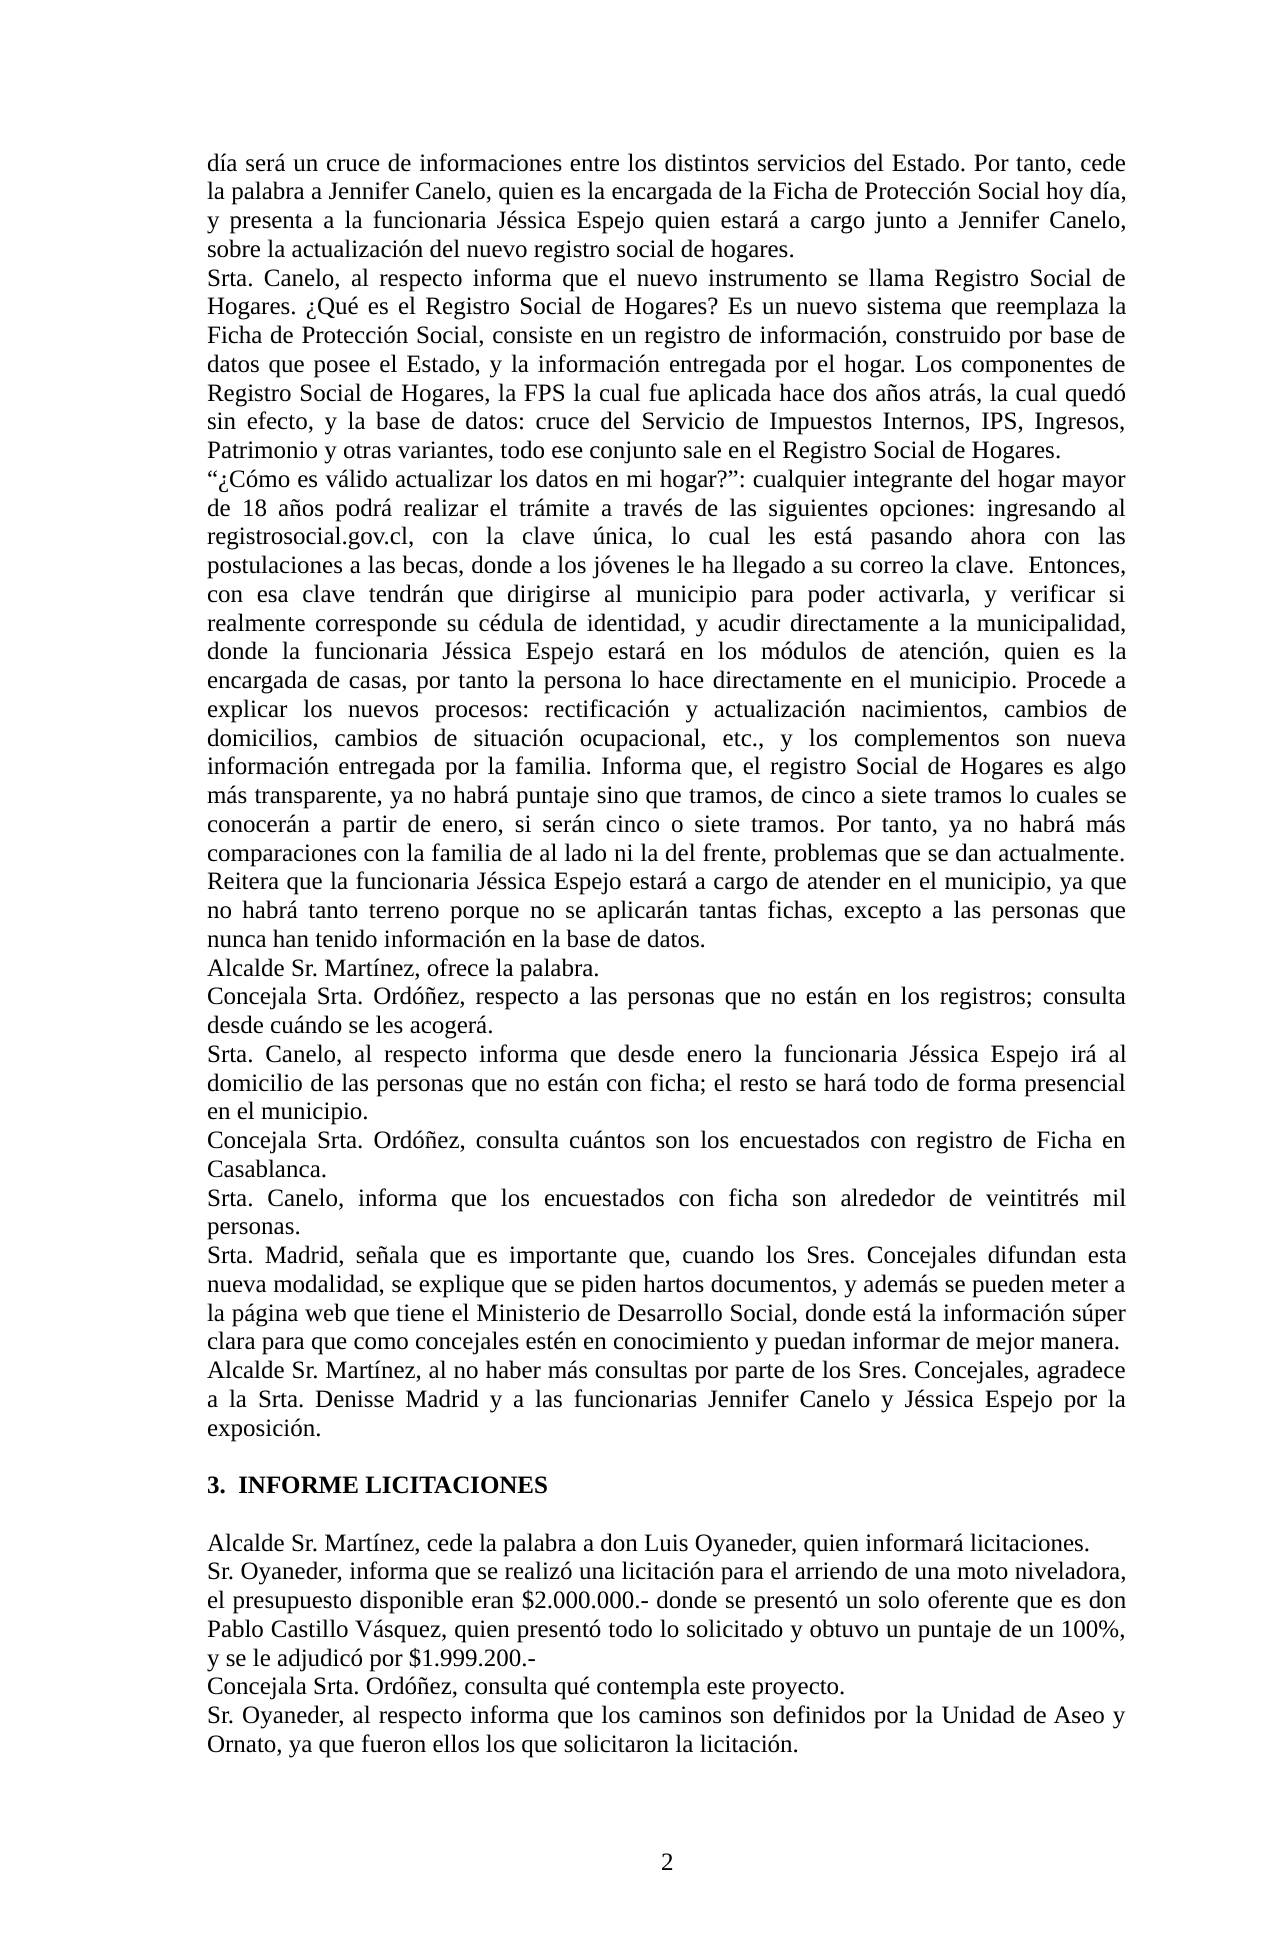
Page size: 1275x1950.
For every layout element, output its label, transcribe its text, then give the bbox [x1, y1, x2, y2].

text Sr. Oyaneder, informa que se realizó una licitación para el arriendo de una moto niveladora, el presupuesto disponible eran $2.000.000.- donde se presentó un solo oferente que es don Pablo Castillo Vásquez, quien presentó todo lo solicitado y obtuvo un puntaje de un 100%, y se le adjudicó por $1.999.200.- [207, 1556, 1127, 1671]
text “¿Cómo es válido actualizar los datos en mi hogar?”: cualquier integrante del hogar mayor de 18 años podrá realizar el trámite a través de las siguientes opciones: ingresando al registrosocial.gov.cl, con la clave única, lo cual les está pasando ahora con las postulaciones a las becas, donde a los jóvenes le ha llegado a su correo la clave. Entonces, con esa clave tendrán que dirigirse al municipio para poder activarla, y verificar si realmente corresponde su cédula de identidad, y acudir directamente a la municipalidad, donde la funcionaria Jéssica Espejo estará en los módulos de atención, quien es la encargada de casas, por tanto la persona lo hace directamente en el municipio. Procede a explicar los nuevos procesos: rectificación y actualización nacimientos, cambios de domicilios, cambios de situación ocupacional, etc., y los complementos son nueva información entregada por la familia. Informa que, el registro Social de Hogares es algo más transparente, ya no habrá puntaje sino que tramos, de cinco a siete tramos lo cuales se conocerán a partir de enero, si serán cinco o siete tramos. Por tanto, ya no habrá más comparaciones con la familia de al lado ni la del frente, problemas que se dan actualmente. Reitera que la funcionaria Jéssica Espejo estará a cargo de atender en el municipio, ya que no habrá tanto terreno porque no se aplicarán tantas fichas, excepto a las personas que nunca han tenido información en la base de datos. [207, 464, 1127, 953]
text Srta. Madrid, señala que es importante que, cuando los Sres. Concejales difundan esta nueva modalidad, se explique que se piden hartos documentos, y además se pueden meter a la página web que tiene el Ministerio de Desarrollo Social, donde está la información súper clara para que como concejales estén en conocimiento y puedan informar de mejor manera. [207, 1240, 1127, 1355]
text Concejala Srta. Ordóñez, consulta cuántos son los encuestados con registro de Ficha en Casablanca. [207, 1125, 1127, 1183]
text Sr. Oyaneder, al respecto informa que los caminos son definidos por la Unidad de Aseo y Ornato, ya que fueron ellos los que solicitaron la licitación. [207, 1700, 1127, 1758]
text Concejala Srta. Ordóñez, respecto a las personas que no están en los registros; consulta desde cuándo se les acogerá. [207, 981, 1127, 1039]
text Alcalde Sr. Martínez, cede la palabra a don Luis Oyaneder, quien informará licitaciones. [207, 1528, 1127, 1556]
text Srta. Canelo, al respecto informa que desde enero la funcionaria Jéssica Espejo irá al domicilio de las personas que no están con ficha; el resto se hará todo de forma presencial en el municipio. [207, 1039, 1127, 1125]
text Alcalde Sr. Martínez, al no haber más consultas por parte de los Sres. Concejales, agradece a la Srta. Denisse Madrid y a las funcionarias Jennifer Canelo y Jéssica Espejo por la exposición. [207, 1355, 1127, 1441]
text 3. INFORME LICITACIONES [207, 1470, 1127, 1499]
text Srta. Canelo, al respecto informa que el nuevo instrumento se llama Registro Social de Hogares. ¿Qué es el Registro Social de Hogares? Es un nuevo sistema que reemplaza la Ficha de Protección Social, consiste en un registro de información, construido por base de datos que posee el Estado, y la información entregada por el hogar. Los componentes de Registro Social de Hogares, la FPS la cual fue aplicada hace dos años atrás, la cual quedó sin efecto, y la base de datos: cruce del Servicio de Impuestos Internos, IPS, Ingresos, Patrimonio y otras variantes, todo ese conjunto sale en el Registro Social de Hogares. [207, 263, 1127, 464]
text Alcalde Sr. Martínez, ofrece la palabra. [207, 953, 1127, 981]
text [207, 148, 1127, 263]
text Concejala Srta. Ordóñez, consulta qué contempla este proyecto. [207, 1671, 1127, 1700]
text Srta. Canelo, informa que los encuestados con ficha son alrededor de veintitrés mil personas. [207, 1183, 1127, 1240]
